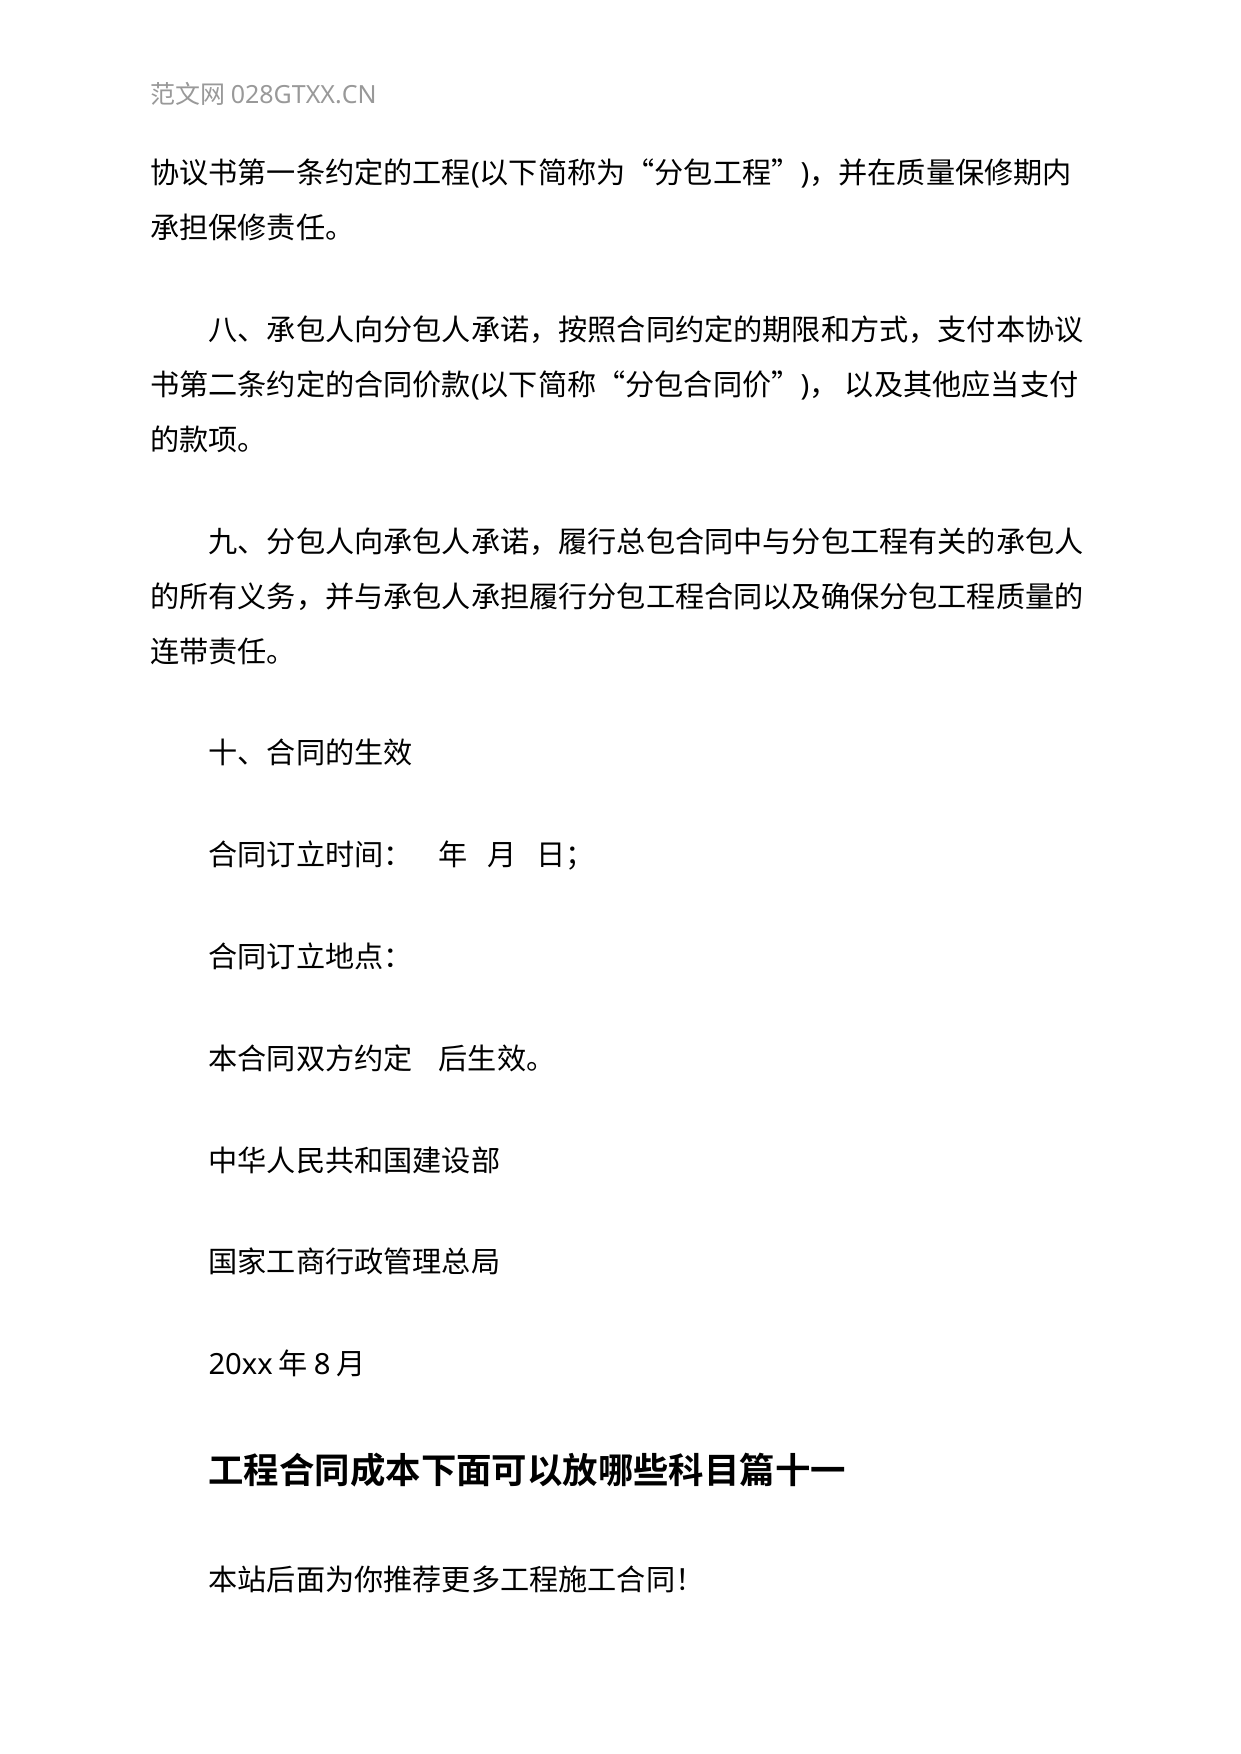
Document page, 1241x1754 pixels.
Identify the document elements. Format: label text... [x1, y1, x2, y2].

text 合同订立地点： [150, 933, 1090, 976]
text 本合同双方约定 后生效。 [150, 1035, 1090, 1078]
text 八、承包人向分包人承诺，按照合同约定的期限和方式，支付本协议书第二条约定的合同价款(以下简称“分包合同价”)， 以及其他应当支付的款项。 [150, 307, 1090, 459]
text 本站后面为你推荐更多工程施工合同！ [150, 1556, 1090, 1598]
text 20xx年8月 [150, 1341, 1090, 1383]
text 中华人民共和国建设部 [150, 1137, 1090, 1179]
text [150, 150, 1090, 247]
text 九、分包人向承包人承诺，履行总包合同中与分包工程有关的承包人的所有义务，并与承包人承担履行分包工程合同以及确保分包工程质量的连带责任。 [150, 518, 1090, 671]
text 国家工商行政管理总局 [150, 1239, 1090, 1281]
text 工程合同成本下面可以放哪些科目篇十一 [150, 1443, 1090, 1494]
text 合同订立时间： 年 月 日； [150, 832, 1090, 874]
text 十、合同的生效 [150, 730, 1090, 772]
